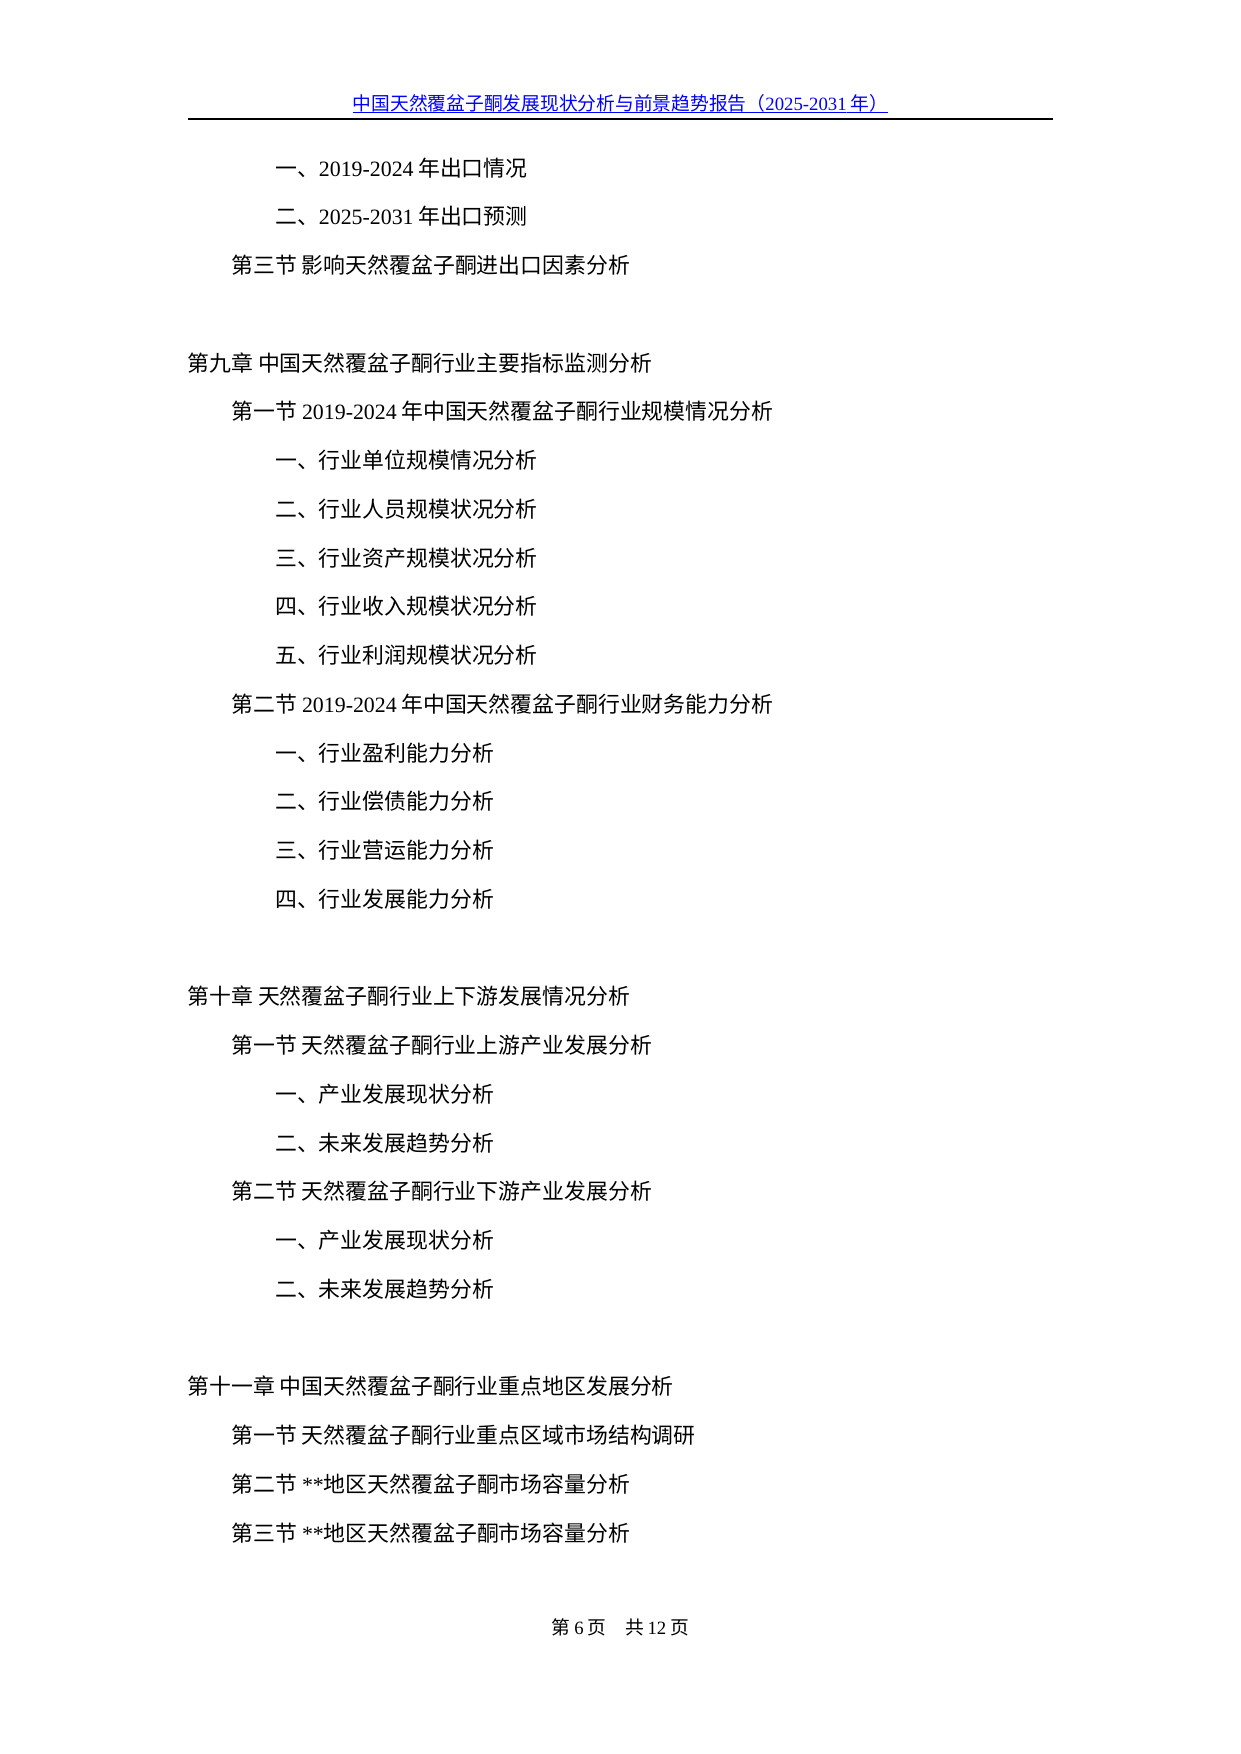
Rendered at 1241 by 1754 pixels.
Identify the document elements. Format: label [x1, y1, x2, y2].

text [187, 150, 1053, 1548]
